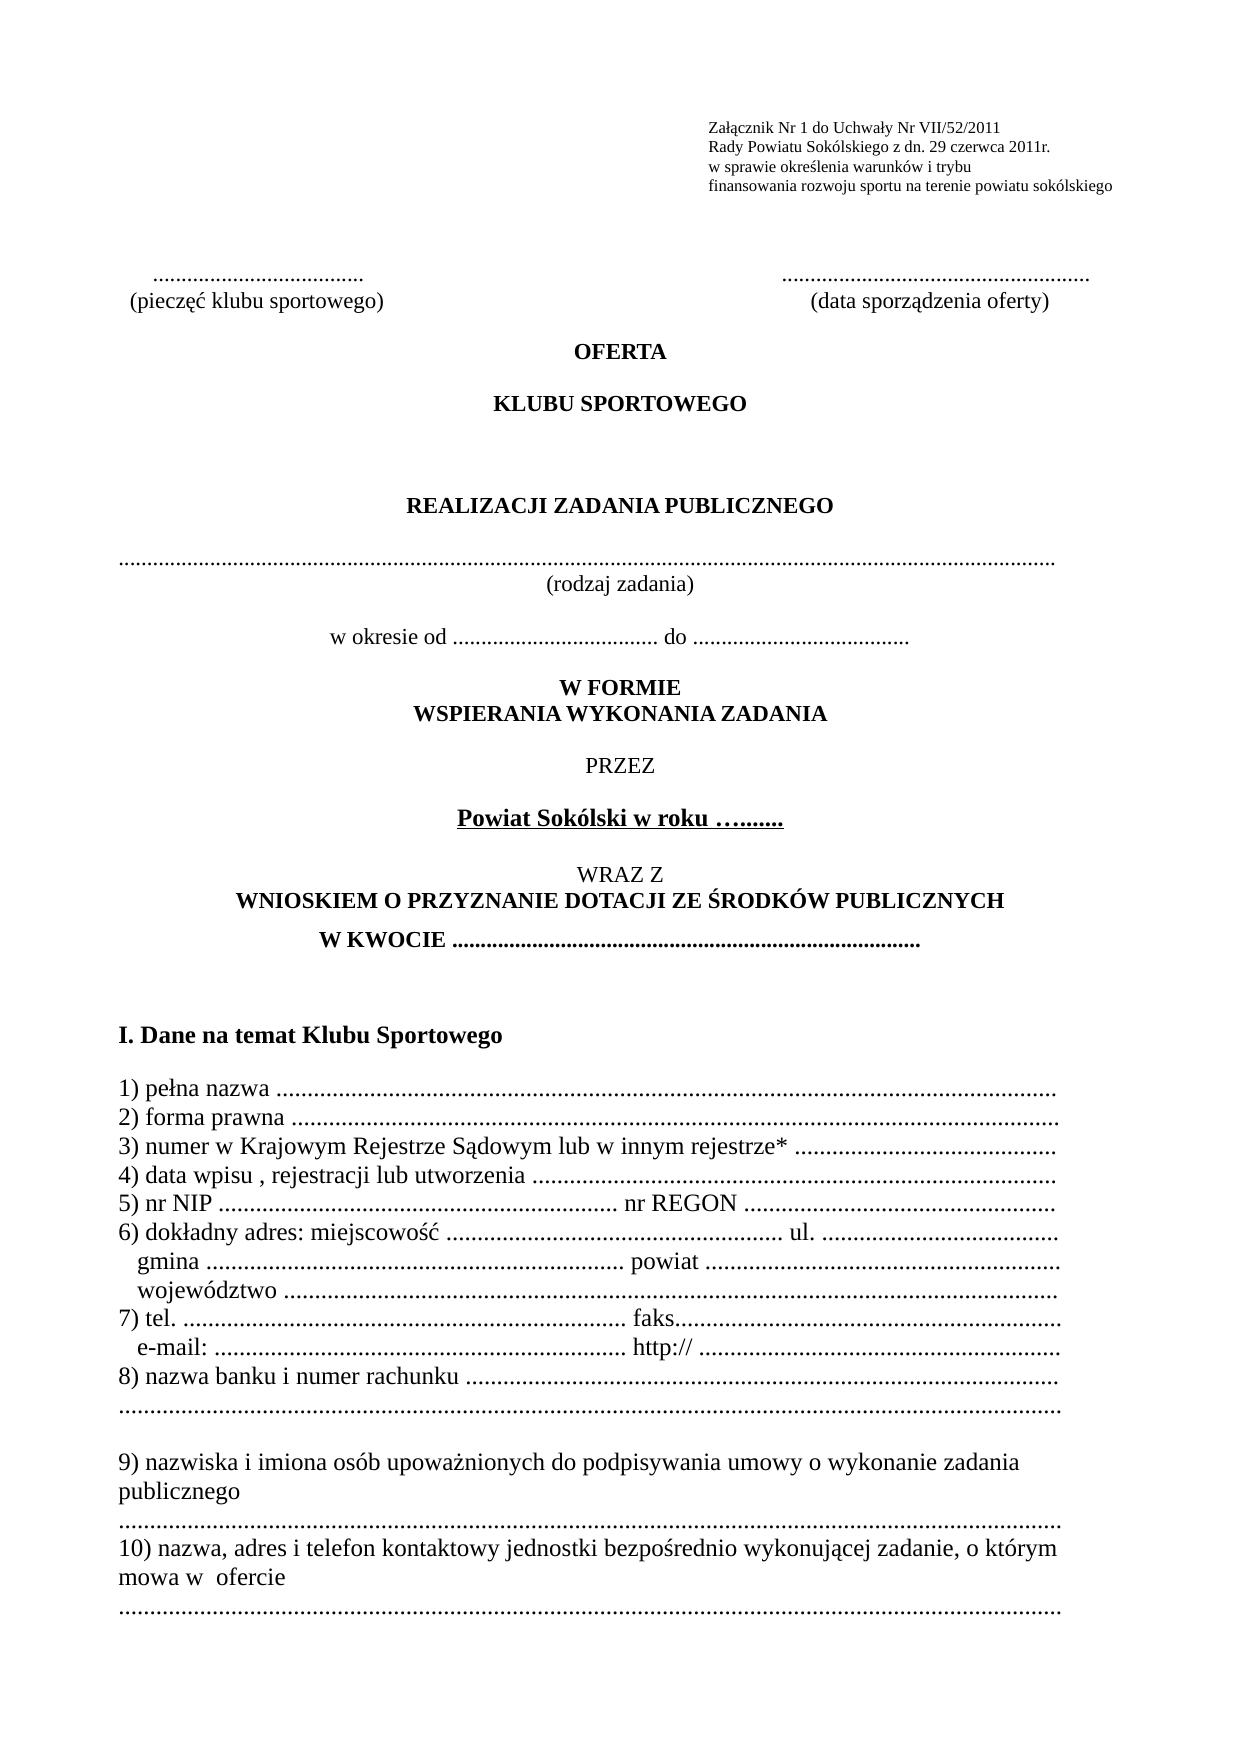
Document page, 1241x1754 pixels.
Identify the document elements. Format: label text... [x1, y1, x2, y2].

text 9) nazwiska i imiona osób upoważnionych do podpisywania umowy o wykonanie zadania publicznego [118, 1447, 1122, 1505]
text finansowania rozwoju sportu na terenie powiatu sokólskiego [118, 176, 1122, 195]
text Powiat Sokólski w roku …....... [413, 803, 1122, 832]
text ..................................... ...................................................... [118, 261, 1122, 287]
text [118, 1591, 1122, 1620]
text OFERTA [118, 338, 1122, 364]
text .................................................................................................................................................................... [118, 544, 1122, 570]
text W FORMIE [118, 674, 1122, 700]
text 8) nazwa banku i numer rachunku ............................................................................................... [118, 1361, 1122, 1390]
text e-mail: .................................................................. http:// .......................................................... [118, 1332, 1122, 1361]
text (rodzaj zadania) [118, 570, 1122, 596]
text 2) forma prawna ........................................................................................................................... [118, 1102, 1122, 1131]
text w okresie od .................................... do ...................................... [118, 623, 1122, 649]
text WNIOSKIEM O PRZYZNANIE DOTACJI ZE ŚRODKÓW PUBLICZNYCH [118, 887, 1122, 913]
text 3) numer w Krajowym Rejestrze Sądowym lub w innym rejestrze* .......................................... [118, 1131, 1122, 1160]
text 5) nr NIP ................................................................ nr REGON .................................................. [118, 1188, 1122, 1217]
text gmina ................................................................... powiat ......................................................... [118, 1246, 1122, 1275]
text KLUBU SPORTOWEGO [118, 389, 1122, 416]
text WSPIERANIA WYKONANIA ZADANIA [118, 700, 1122, 727]
text 7) tel. ....................................................................... faks.............................................................. [118, 1303, 1122, 1332]
text 10) nazwa, adres i telefon kontaktowy jednostki bezpośrednio wykonującej zadanie, o którym mowa w ofercie [118, 1533, 1122, 1591]
text 1) pełna nazwa ............................................................................................................................. [118, 1073, 1122, 1102]
text Załącznik Nr 1 do Uchwały Nr VII/52/2011 [118, 118, 1122, 137]
text W KWOCIE .................................................................................. [118, 926, 1122, 953]
text województwo ............................................................................................................................ [118, 1275, 1122, 1303]
text PRZEZ [118, 752, 1122, 778]
subtitle I. Dane na temat Klubu Sportowego [118, 1020, 1122, 1048]
text (pieczęć klubu sportowego) (data sporządzenia oferty) [118, 287, 1122, 313]
text REALIZACJI ZADANIA PUBLICZNEGO [118, 492, 1122, 519]
text 4) data wpisu , rejestracji lub utworzenia .................................................................................... [118, 1160, 1122, 1188]
text Rady Powiatu Sokólskiego z dn. 29 czerwca 2011r. [118, 137, 1122, 156]
text WRAZ Z [118, 861, 1122, 887]
text 6) dokładny adres: miejscowość ...................................................... ul. ...................................... [118, 1217, 1122, 1246]
text w sprawie określenia warunków i trybu [118, 156, 1122, 176]
